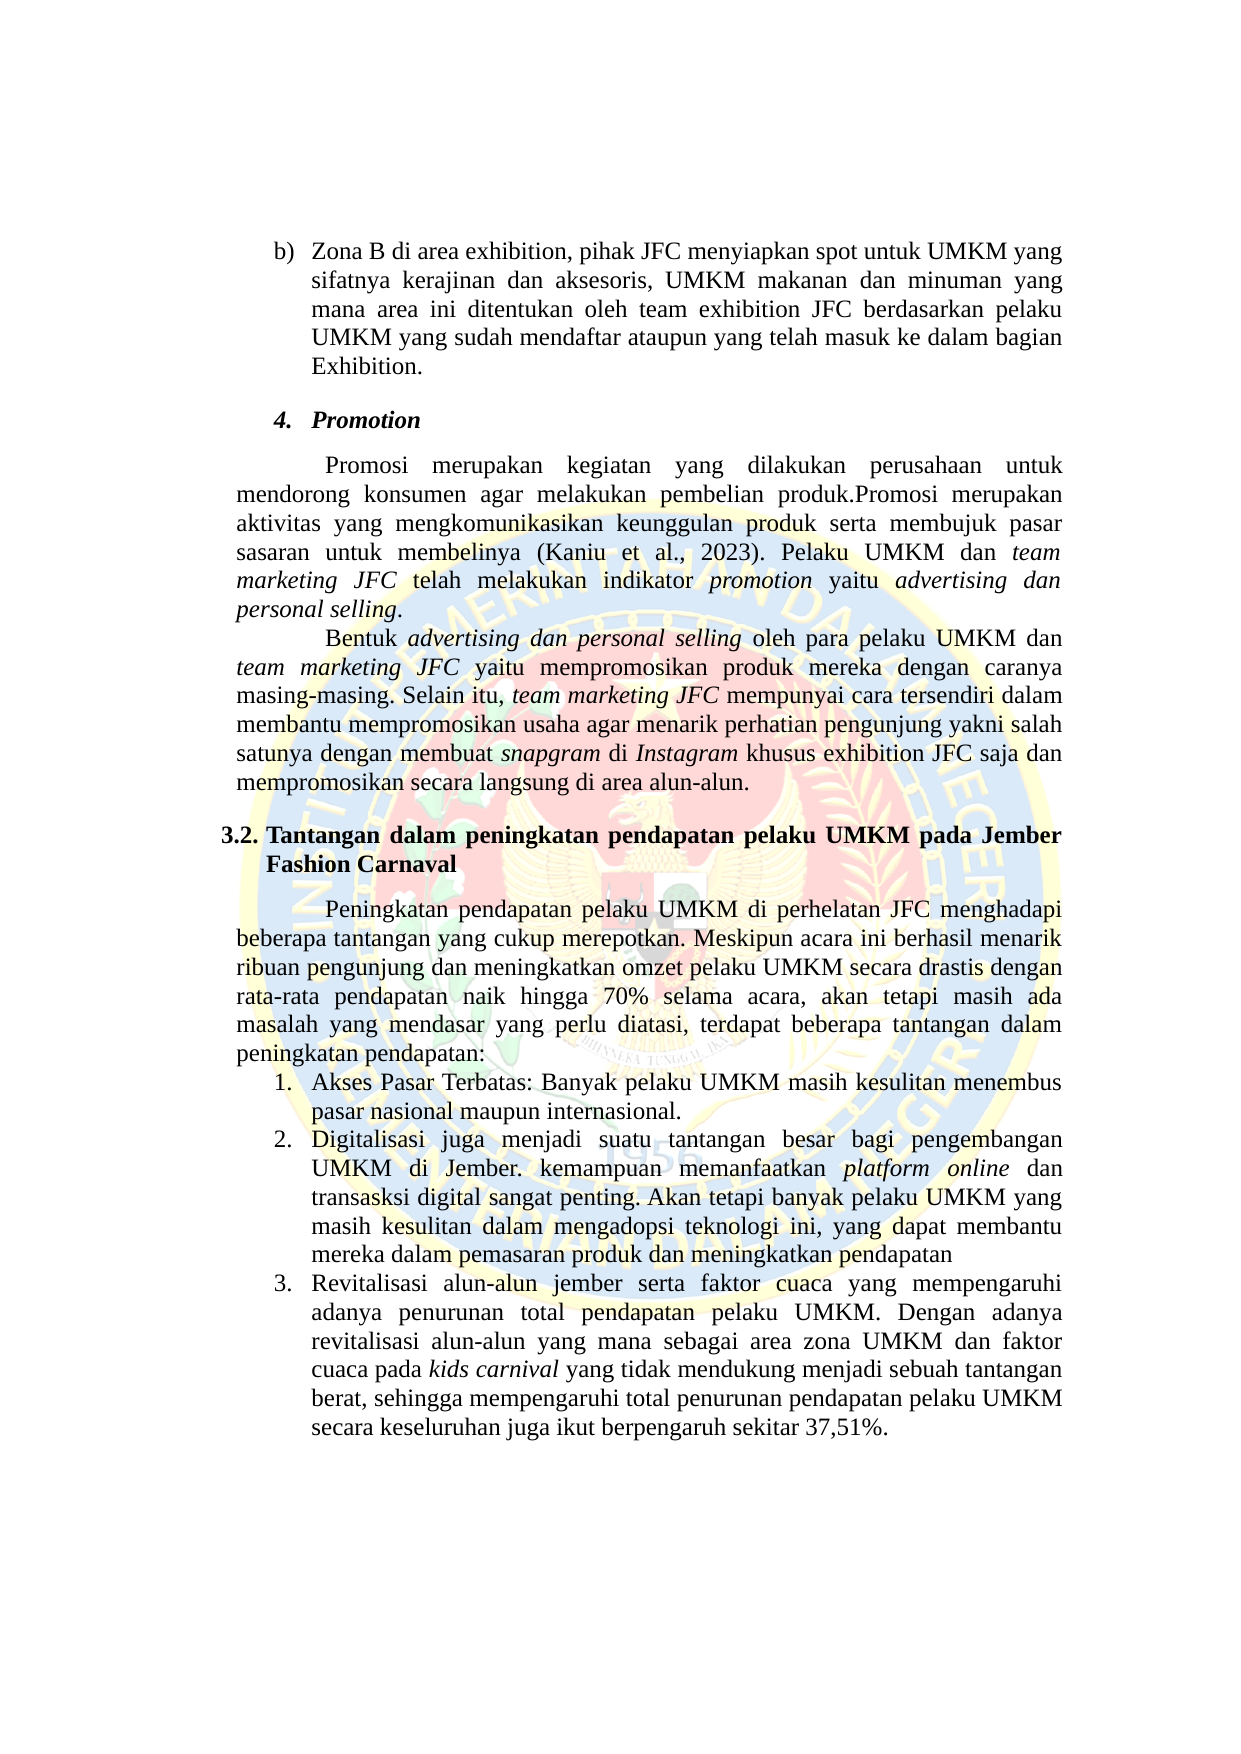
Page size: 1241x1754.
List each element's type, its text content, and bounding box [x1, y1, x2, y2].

list Zona B di area exhibition, pihak JFC menyiapkan spot untuk UMKM yang sifatnya kerajinan dan aksesoris, UMKM makanan dan minuman yang mana area ini ditentukan oleh team exhibition JFC berdasarkan pelaku UMKM yang sudah mendaftar ataupun yang telah masuk ke dalam bagian Exhibition. [274, 236, 1063, 380]
text Promosi merupakan kegiatan yang dilakukan perusahaan untuk mendorong konsumen agar melakukan pembelian produk.Promosi merupakan aktivitas yang mengkomunikasikan keunggulan produk serta membujuk pasar sasaran untuk membelinya . Pelaku UMKM dan team marketing JFC telah melakukan indikator promotion yaitu advertising dan personal selling. [236, 450, 1063, 623]
list Digitalisasi juga menjadi suatu tantangan besar bagi pengembangan UMKM di Jember. kemampuan memanfaatkan platform online dan transasksi digital sangat penting. Akan tetapi banyak pelaku UMKM yang masih kesulitan dalam mengadopsi teknologi ini, yang dapat membantu mereka dalam pemasaran produk dan meningkatkan pendapatan [274, 1124, 1063, 1268]
text Bentuk advertising dan personal selling oleh para pelaku UMKM dan team marketing JFC yaitu mempromosikan produk mereka dengan caranya masing-masing. Selain itu, team marketing JFC mempunyai cara tersendiri dalam membantu mempromosikan usaha agar menarik perhatian pengunjung yakni salah satunya dengan membuat snapgram di Instagram khusus exhibition JFC saja dan mempromosikan secara langsung di area alun-alun. [236, 623, 1063, 795]
list Akses Pasar Terbatas: Banyak pelaku UMKM masih kesulitan menembus pasar nasional maupun internasional. [274, 1067, 1063, 1124]
list Promotion [274, 405, 1063, 434]
text Peningkatan pendapatan pelaku UMKM di perhelatan JFC menghadapi beberapa tantangan yang cukup merepotkan. Meskipun acara ini berhasil menarik ribuan pengunjung dan meningkatkan omzet pelaku UMKM secara drastis dengan rata-rata pendapatan naik hingga 70% selama acara, akan tetapi masih ada masalah yang mendasar yang perlu diatasi, terdapat beberapa tantangan dalam peningkatan pendapatan: [236, 894, 1063, 1067]
list Tantangan dalam peningkatan pendapatan pelaku UMKM pada Jember Fashion Carnaval [221, 820, 1063, 878]
list Revitalisasi alun-alun jember serta faktor cuaca yang mempengaruhi adanya penurunan total pendapatan pelaku UMKM. Dengan adanya revitalisasi alun-alun yang mana sebagai area zona UMKM dan faktor cuaca pada kids carnival yang tidak mendukung menjadi sebuah tantangan berat, sehingga mempengaruhi total penurunan pendapatan pelaku UMKM secara keseluruhan juga ikut berpengaruh sekitar 37,51%. [274, 1268, 1063, 1441]
